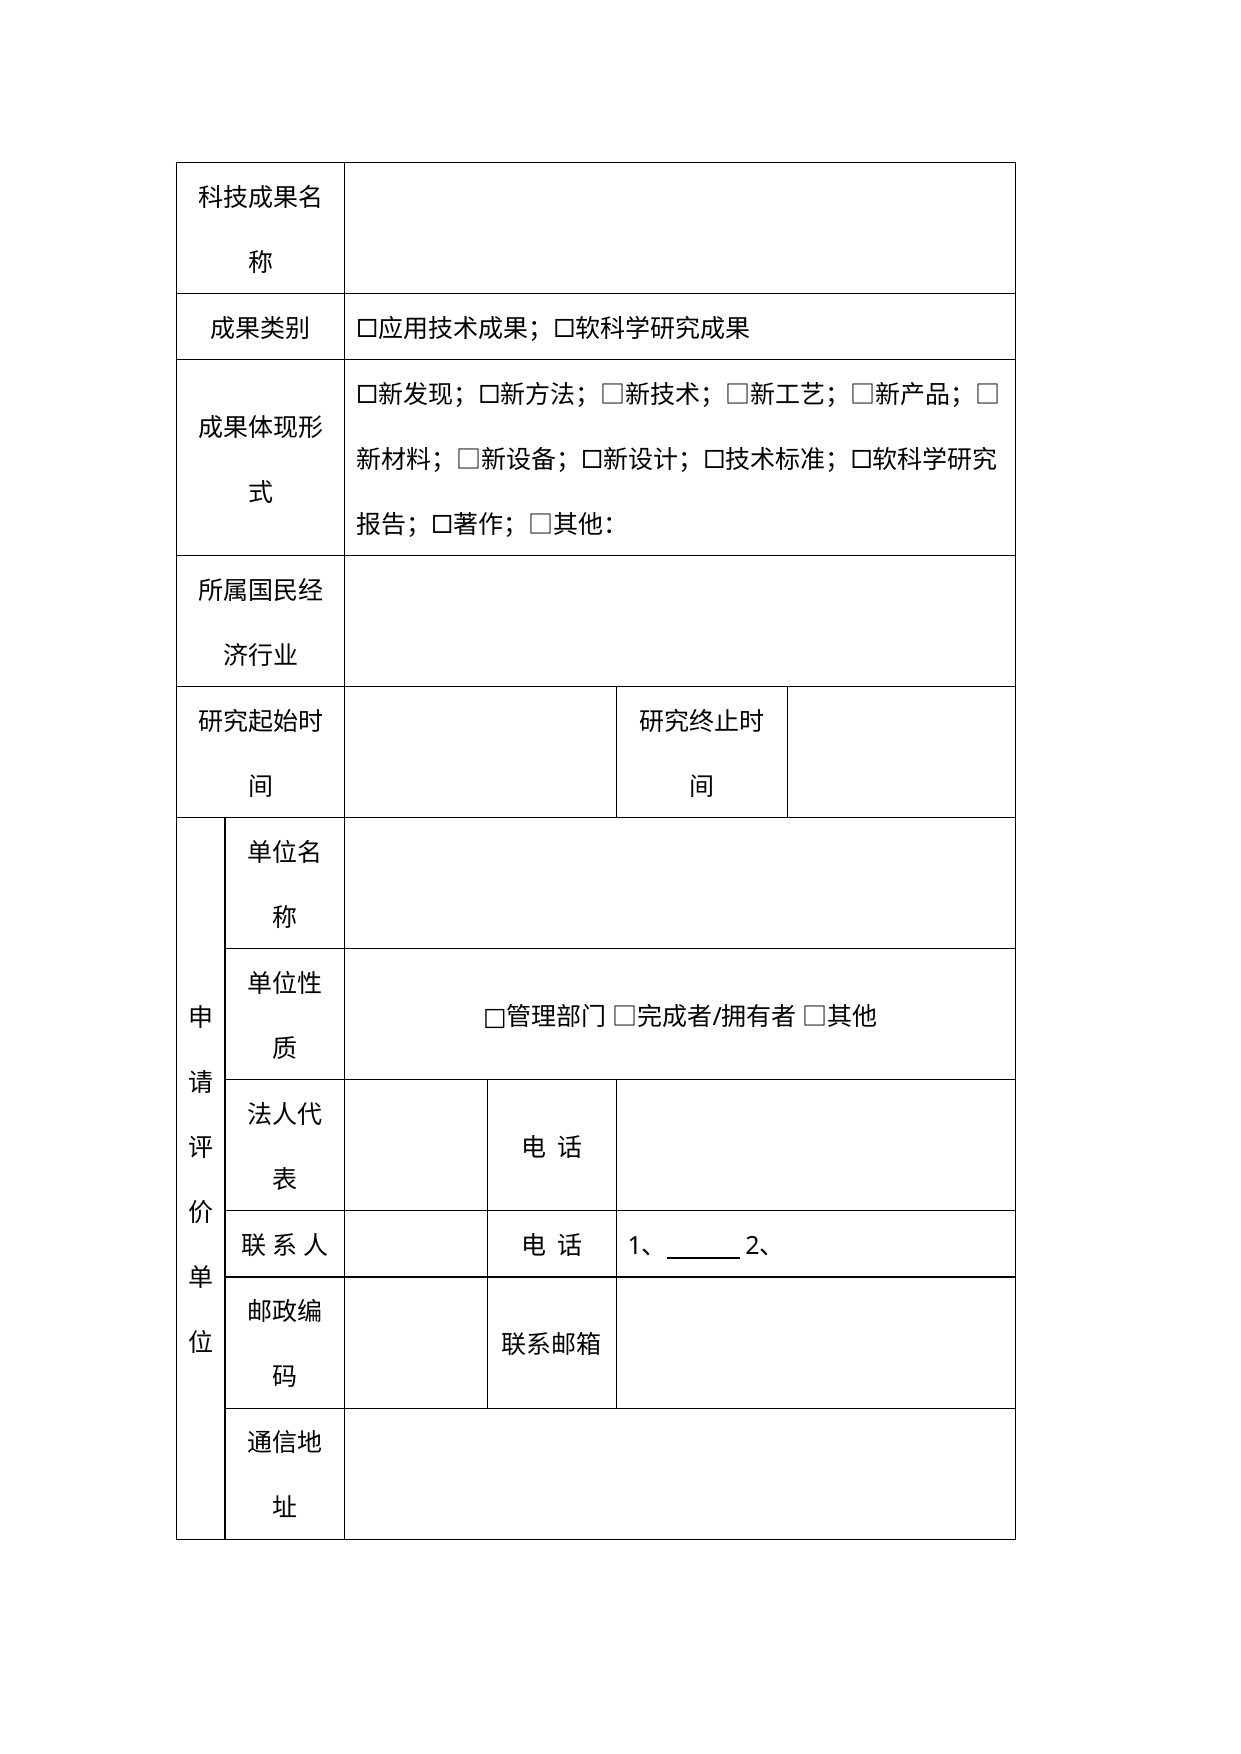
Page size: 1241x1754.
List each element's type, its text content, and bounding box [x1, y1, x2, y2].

table_header 科技成果名称 [177, 163, 344, 293]
table_cell 电 话 [488, 1211, 616, 1276]
table_cell [345, 687, 616, 817]
table_cell 1、 2、 [617, 1211, 1015, 1276]
table_cell 通信地址 [226, 1409, 344, 1538]
table_cell 申请评价单位 [177, 818, 224, 1538]
table_cell [345, 1211, 487, 1276]
table_cell [345, 1278, 487, 1407]
table_cell 电 话 [488, 1080, 616, 1210]
table_cell [788, 687, 1015, 817]
table_cell [617, 1278, 1015, 1407]
table_cell 邮政编码 [226, 1278, 344, 1407]
table_cell 联系邮箱 [488, 1278, 616, 1407]
table_cell [345, 1080, 487, 1210]
table_cell 成果体现形式 [177, 360, 344, 555]
table_cell [617, 1080, 1015, 1210]
table_cell [345, 1409, 1015, 1538]
table_cell 研究起始时间 [177, 687, 344, 817]
table_cell 单位名称 [226, 818, 344, 948]
table_cell 研究终止时间 [617, 687, 787, 817]
table_cell 法人代表 [226, 1080, 344, 1210]
table_cell □管理部门 □完成者/拥有者 □其他 [345, 949, 1015, 1079]
table_cell 成果类别 [177, 294, 344, 359]
table_cell 应用技术成果；软科学研究成果 [345, 294, 1015, 359]
table_cell 单位性质 [226, 949, 344, 1079]
table_cell 所属国民经济行业 [177, 556, 344, 686]
table_cell 联 系 人 [226, 1211, 344, 1276]
table_cell [345, 556, 1015, 686]
table_cell 新发现；新方法；□新技术；□新工艺；□新产品；□新材料；□新设备；新设计；技术标准；软科学研究报告；著作；□其他： [345, 360, 1015, 555]
table_header [345, 163, 1015, 293]
table_cell [345, 818, 1015, 948]
